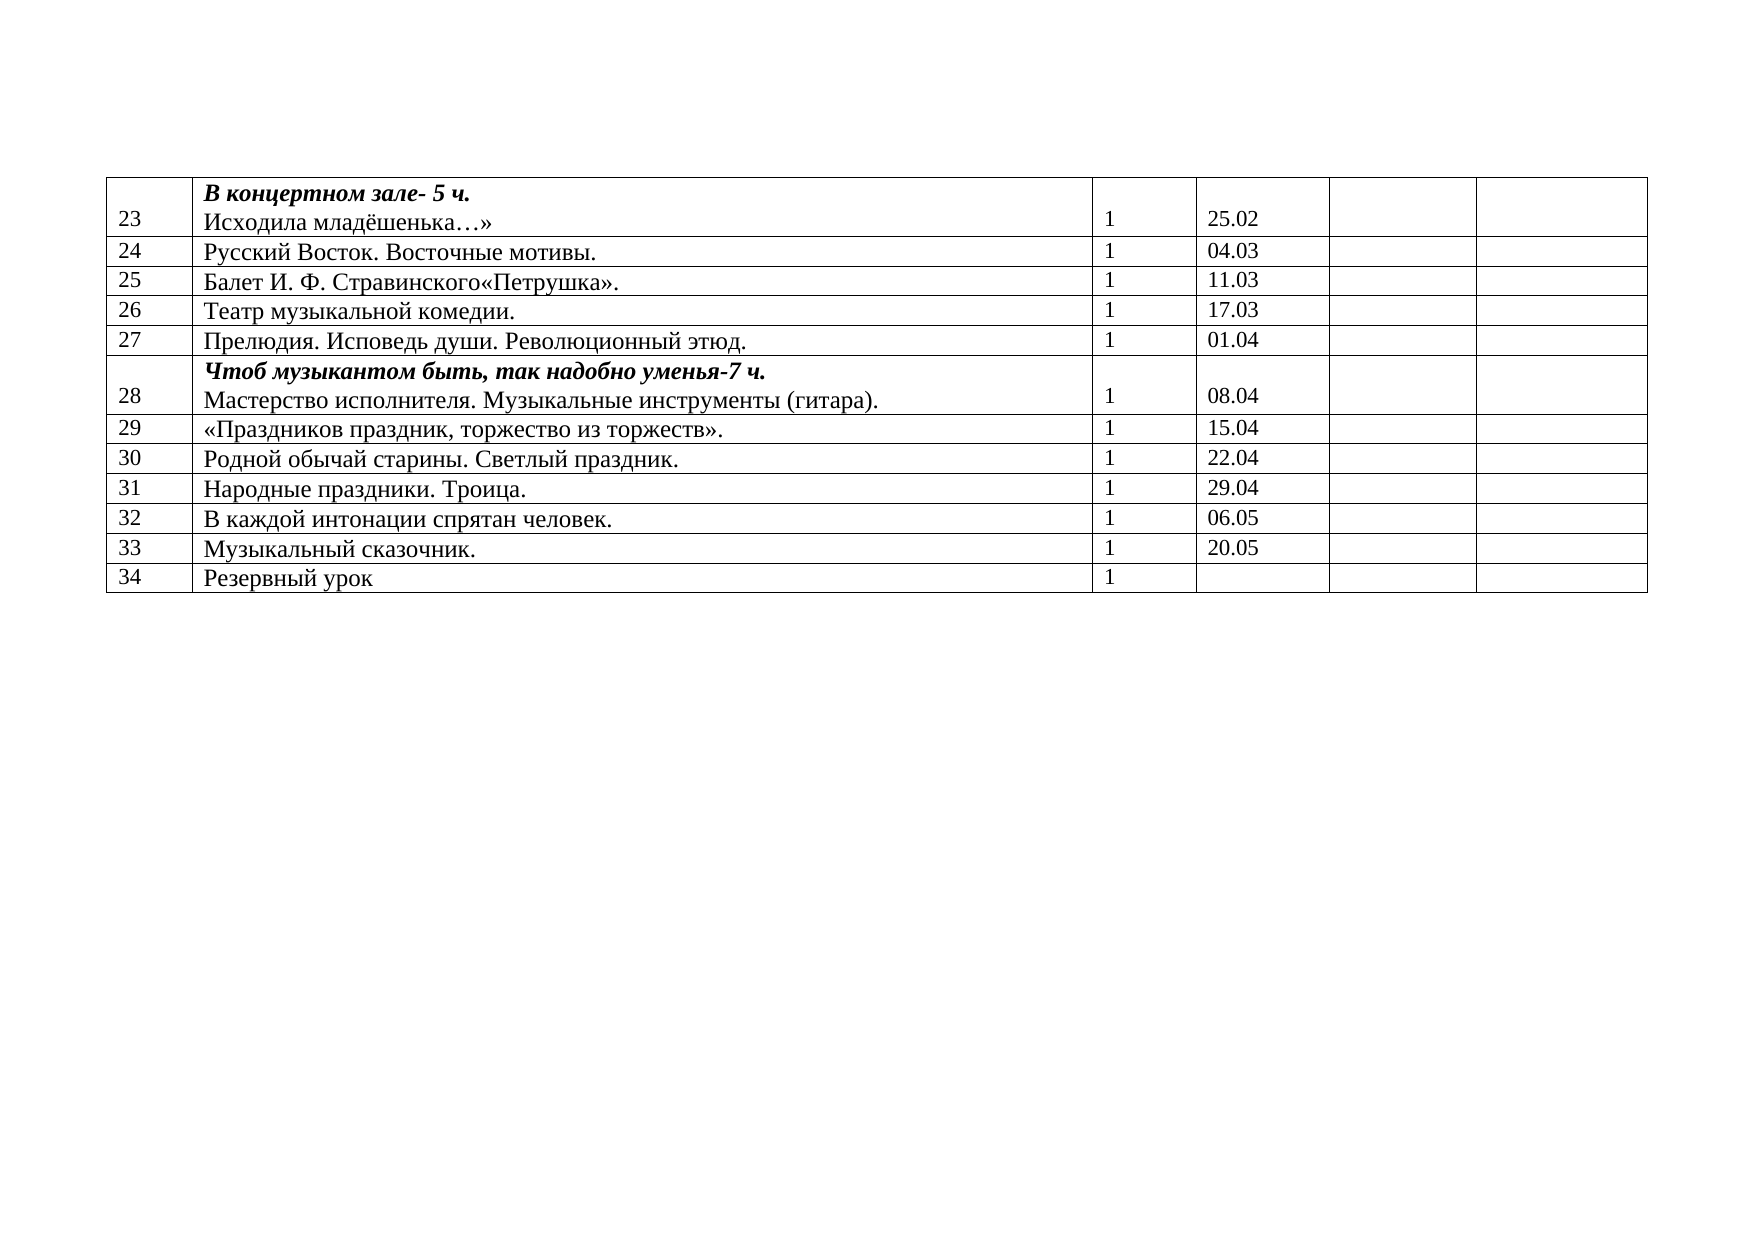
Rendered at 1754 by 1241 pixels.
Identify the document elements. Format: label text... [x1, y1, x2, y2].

table_cell 1 [1093, 534, 1196, 562]
table_cell [1330, 296, 1476, 325]
table_cell 1 [1093, 415, 1196, 443]
table_cell [1477, 296, 1647, 325]
table_cell 15.04 [1197, 415, 1329, 443]
table_cell 11.03 [1197, 267, 1329, 295]
table_cell 1 [1093, 474, 1196, 503]
table_cell [1330, 474, 1476, 503]
table_cell 17.03 [1197, 296, 1329, 325]
table_cell [1477, 415, 1647, 443]
table_cell 1 [1093, 296, 1196, 325]
table_cell [1477, 564, 1647, 592]
table_cell 1 [1093, 237, 1196, 266]
table_cell [1477, 474, 1647, 503]
table_cell 25 [107, 267, 192, 295]
table_cell Чтоб музыкантом быть, так надобно уменья-7 ч. Мастерство исполнителя. Музыкальные инструменты (гитара). [193, 356, 1092, 413]
table_cell Театр музыкальной комедии. [193, 296, 1092, 325]
table_cell [1330, 326, 1476, 355]
table_cell Русский Восток. Восточные мотивы. [193, 237, 1092, 266]
table_cell 1 [1093, 326, 1196, 355]
table_cell 1 [1093, 356, 1196, 413]
table_cell [1330, 267, 1476, 295]
table_cell 32 [107, 504, 192, 533]
table_cell 08.04 [1197, 356, 1329, 413]
table_cell 34 [107, 564, 192, 592]
table_cell 1 [1093, 564, 1196, 592]
table_cell [1477, 534, 1647, 562]
table_cell [1330, 415, 1476, 443]
table_cell 22.04 [1197, 444, 1329, 473]
table_cell Балет И. Ф. Стравинского«Петрушка». [193, 267, 1092, 295]
table_cell 28 [107, 356, 192, 413]
table_cell [1477, 356, 1647, 413]
table_cell 27 [107, 326, 192, 355]
table_cell 31 [107, 474, 192, 503]
table_cell [1477, 178, 1647, 236]
table_cell 29 [107, 415, 192, 443]
table_cell В концертном зале- 5 ч. Исходила младёшенька…» [193, 178, 1092, 236]
table_cell Прелюдия. Исповедь души. Революционный этюд. [193, 326, 1092, 355]
table_cell [1330, 504, 1476, 533]
table_cell [1330, 564, 1476, 592]
table_cell [1330, 444, 1476, 473]
table_cell 1 [1093, 178, 1196, 236]
table_cell 06.05 [1197, 504, 1329, 533]
table_cell 23 [107, 178, 192, 236]
table_cell [1477, 444, 1647, 473]
table_cell [1477, 326, 1647, 355]
table_cell [1330, 237, 1476, 266]
table_cell [1197, 564, 1329, 592]
table_cell [1330, 534, 1476, 562]
table_cell 25.02 [1197, 178, 1329, 236]
table_cell 20.05 [1197, 534, 1329, 562]
table_cell [1330, 356, 1476, 413]
table_cell [1477, 237, 1647, 266]
table_cell «Праздников праздник, торжество из торжеств». [193, 415, 1092, 443]
table_cell 29.04 [1197, 474, 1329, 503]
table_cell 26 [107, 296, 192, 325]
table_cell 1 [1093, 267, 1196, 295]
table_cell [1477, 267, 1647, 295]
table_cell 1 [1093, 444, 1196, 473]
table_cell Музыкальный сказочник. [193, 534, 1092, 562]
table_cell 33 [107, 534, 192, 562]
table_cell В каждой интонации спрятан человек. [193, 504, 1092, 533]
table_cell Резервный урок [193, 564, 1092, 592]
table_cell 30 [107, 444, 192, 473]
table_cell [1477, 504, 1647, 533]
table_cell 01.04 [1197, 326, 1329, 355]
table_cell 04.03 [1197, 237, 1329, 266]
table_cell Родной обычай старины. Светлый праздник. [193, 444, 1092, 473]
table_cell 1 [1093, 504, 1196, 533]
table_cell 24 [107, 237, 192, 266]
table_cell [1330, 178, 1476, 236]
table_cell Народные праздники. Троица. [193, 474, 1092, 503]
